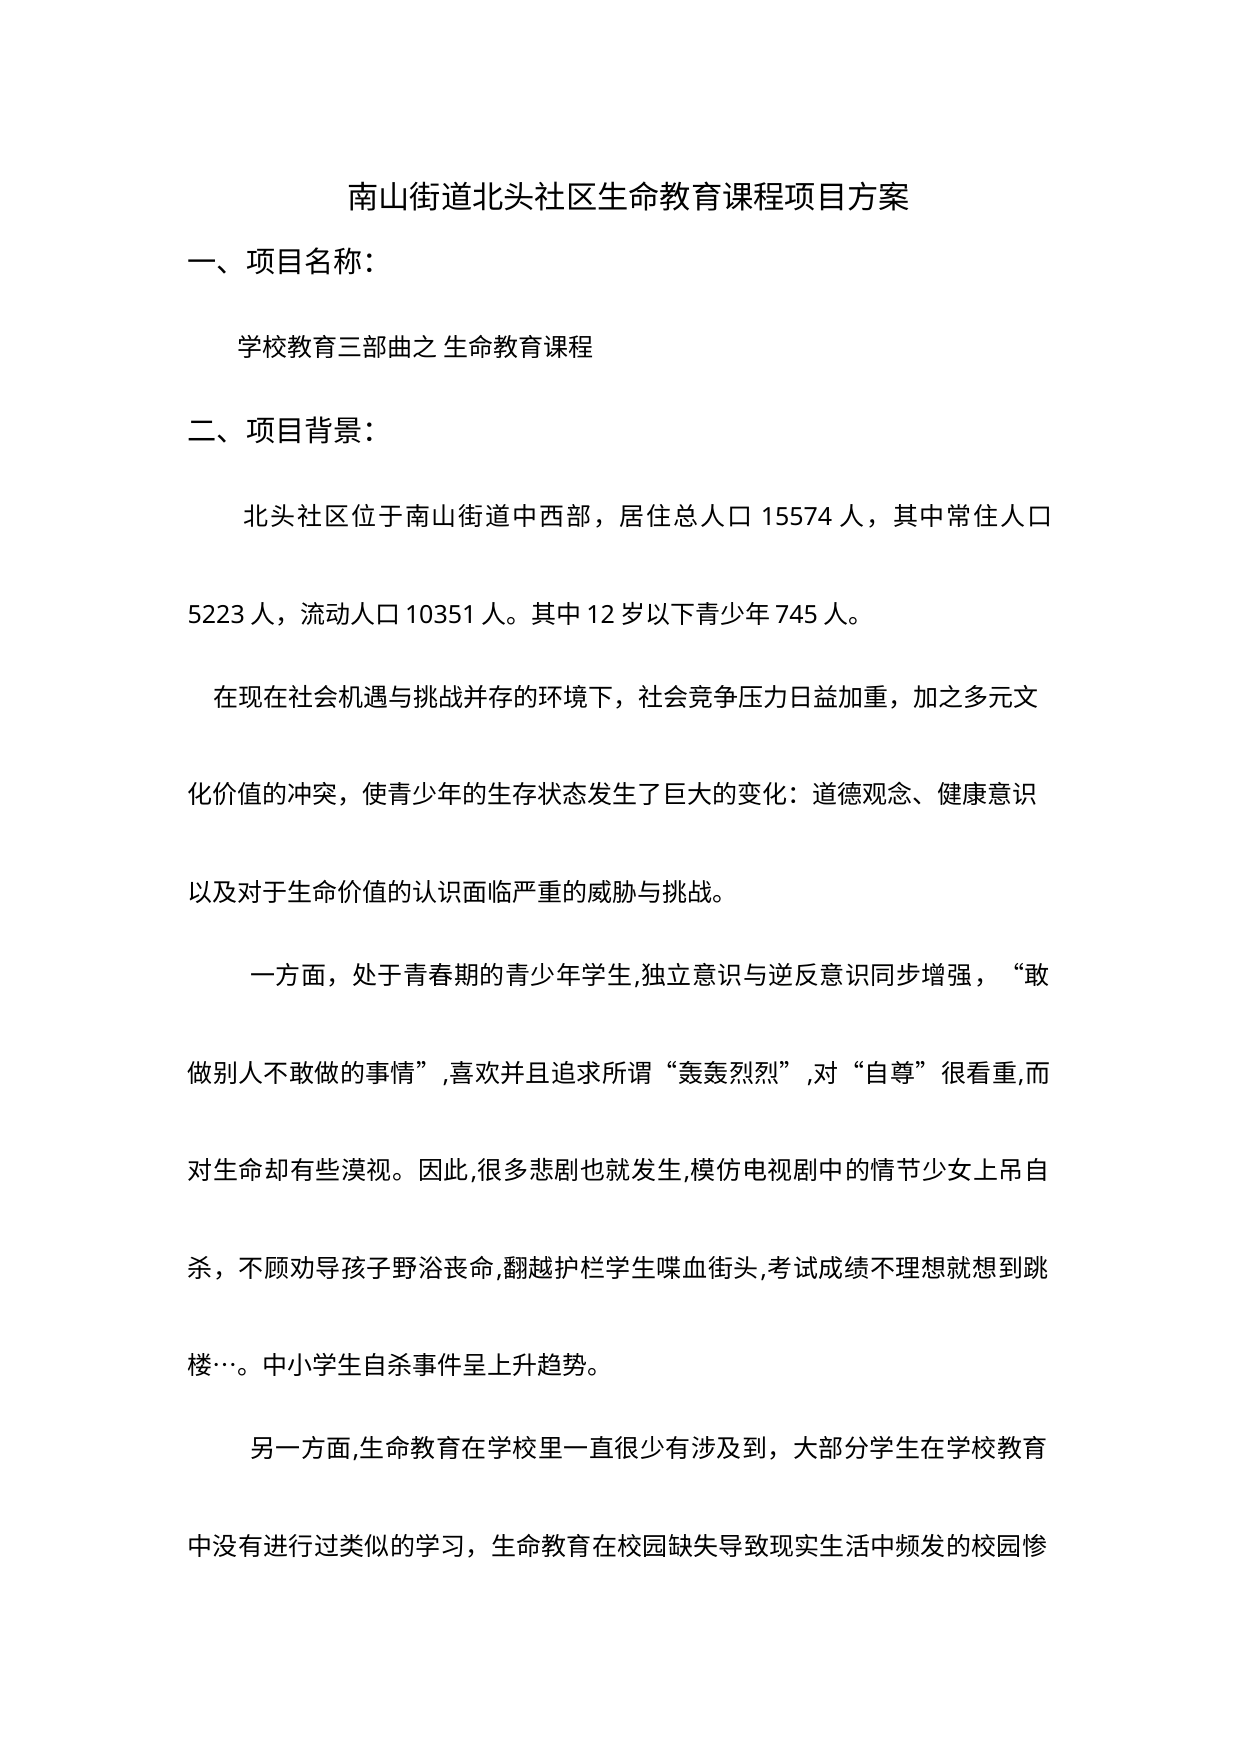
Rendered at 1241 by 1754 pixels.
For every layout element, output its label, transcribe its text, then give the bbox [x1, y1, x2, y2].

text 一、项目名称： [187, 227, 1053, 292]
text 北头社区位于南山街道中西部，居住总人口15574人，其中常住人口5223人，流动人口10351人。其中12岁以下青少年745人。 [187, 482, 1053, 645]
text 在现在社会机遇与挑战并存的环境下，社会竞争压力日益加重，加之多元文化价值的冲突，使青少年的生存状态发生了巨大的变化：道德观念、健康意识以及对于生命价值的认识面临严重的威胁与挑战。 [187, 663, 1053, 923]
text 学校教育三部曲之 生命教育课程 [187, 313, 1053, 378]
text 一方面，处于青春期的青少年学生,独立意识与逆反意识同步增强，“敢做别人不敢做的事情”,喜欢并且追求所谓“轰轰烈烈”,对“自尊”很看重,而对生命却有些漠视。因此,很多悲剧也就发生,模仿电视剧中的情节少女上吊自杀，不顾劝导孩子野浴丧命,翻越护栏学生喋血街头,考试成绩不理想就想到跳楼…。中小学生自杀事件呈上升趋势。 [187, 941, 1050, 1396]
text 南山街道北头社区生命教育课程项目方案 [187, 162, 1053, 227]
text 二、项目背景： [187, 396, 1053, 461]
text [187, 1414, 1050, 1577]
